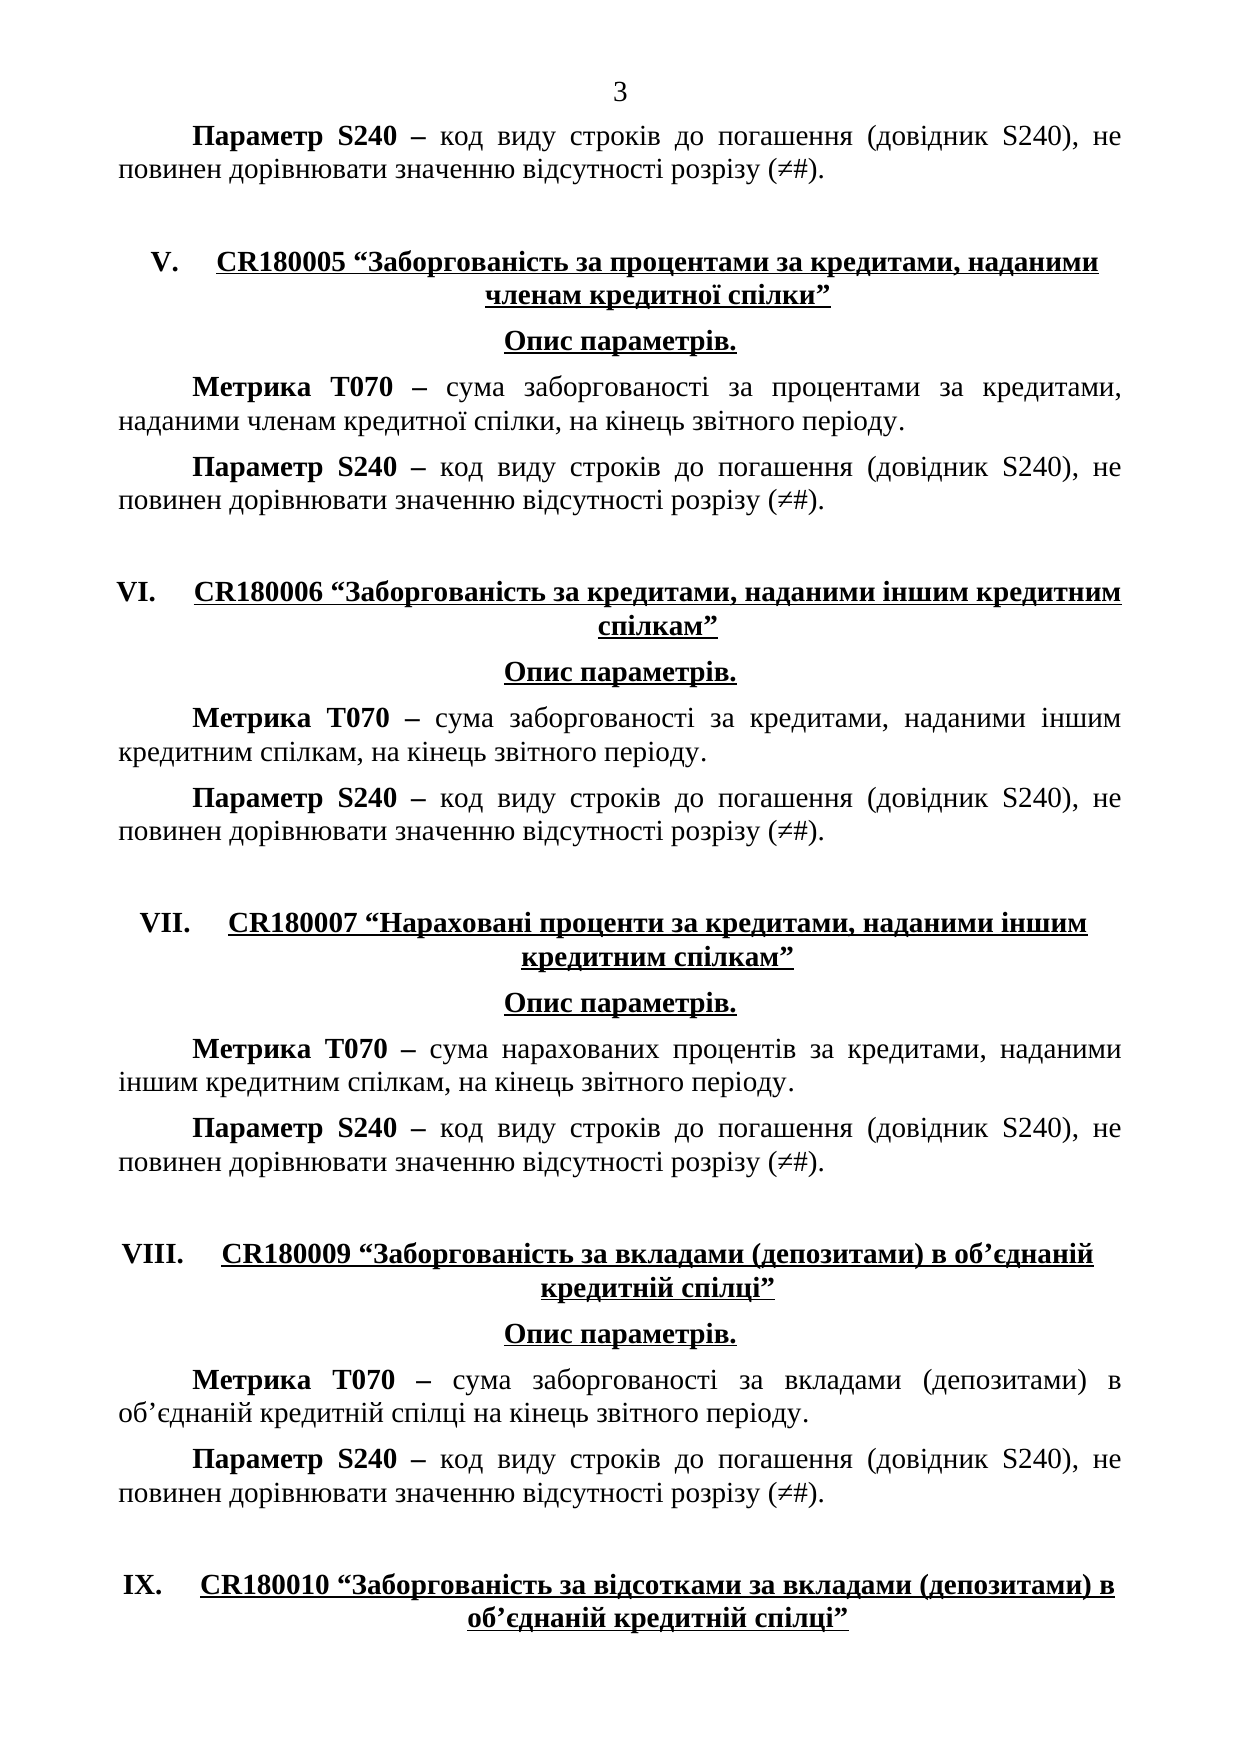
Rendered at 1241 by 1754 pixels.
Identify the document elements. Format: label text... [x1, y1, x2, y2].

list CR180005 “Заборгованість за процентами за кредитами, наданими членам кредитної спілки” [156, 244, 1122, 311]
text Параметр S240 – код виду строків до погашення (довідник S240), не повинен дорівнювати значенню відсутності розрізу (≠#). [118, 1111, 1122, 1178]
list CR180010 “Заборгованість за відсотками за вкладами (депозитами) в об’єднаній кредитній спілці” [156, 1567, 1122, 1634]
list CR180007 “Нараховані проценти за кредитами, наданими іншим кредитним спілкам” [156, 905, 1122, 972]
list CR180006 “Заборгованість за кредитами, наданими іншим кредитним спілкам” [156, 574, 1122, 642]
text Опис параметрів. [118, 985, 1122, 1018]
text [118, 1441, 1122, 1508]
text Опис параметрів. [118, 654, 1122, 688]
text Опис параметрів. [118, 1316, 1122, 1349]
list CR180009 “Заборгованість за вкладами (депозитами) в об’єднаній кредитній спілці” [156, 1236, 1122, 1303]
text Параметр S240 – код виду строків до погашення (довідник S240), не повинен дорівнювати значенню відсутності розрізу (≠#). [118, 780, 1122, 847]
text Параметр S240 – код виду строків до погашення (довідник S240), не повинен дорівнювати значенню відсутності розрізу (≠#). [118, 118, 1122, 185]
text Опис параметрів. [118, 323, 1122, 357]
text Метрика T070 – сума заборгованості за процентами за кредитами, наданими членам кредитної спілки, на кінець звітного періоду. [118, 369, 1122, 436]
text Метрика T070 – сума нарахованих процентів за кредитами, наданими іншим кредитним спілкам, на кінець звітного періоду. [118, 1031, 1122, 1098]
text Метрика T070 – сума заборгованості за вкладами (депозитами) в об’єднаній кредитній спілці на кінець звітного періоду. [118, 1362, 1122, 1429]
text Параметр S240 – код виду строків до погашення (довідник S240), не повинен дорівнювати значенню відсутності розрізу (≠#). [118, 449, 1122, 516]
text Метрика T070 – сума заборгованості за кредитами, наданими іншим кредитним спілкам, на кінець звітного періоду. [118, 700, 1122, 767]
